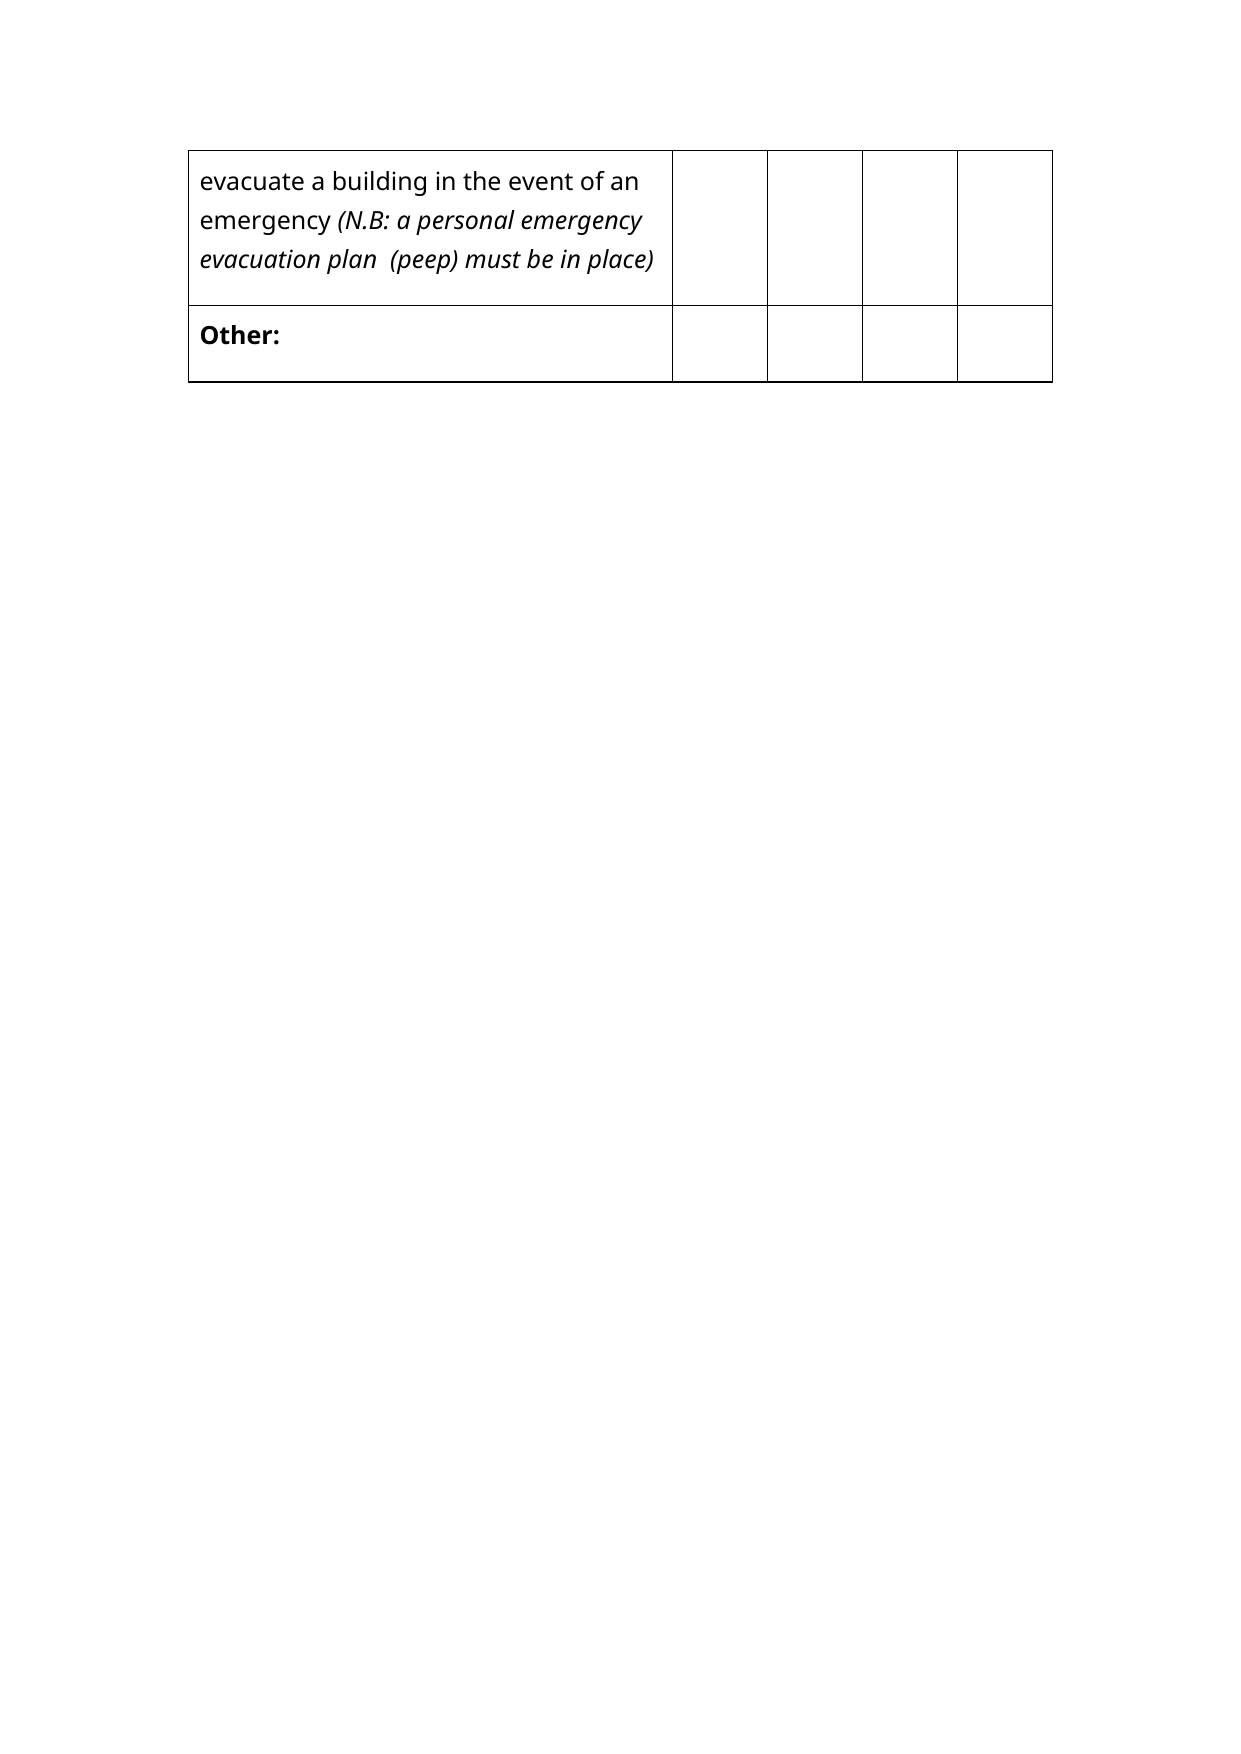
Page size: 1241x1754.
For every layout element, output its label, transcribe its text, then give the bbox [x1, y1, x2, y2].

table_cell evacuate a building in the event of an emergency (N.B: a personal emergency evacuation plan (peep) must be in place) [189, 151, 672, 304]
table_cell [673, 151, 767, 304]
table_cell Other: [189, 306, 672, 381]
table_cell [768, 151, 862, 304]
table_cell [673, 306, 767, 381]
table_cell [768, 306, 862, 381]
table_cell [863, 151, 957, 304]
table_cell [958, 151, 1052, 304]
table_cell [863, 306, 957, 381]
table_cell [958, 306, 1052, 381]
